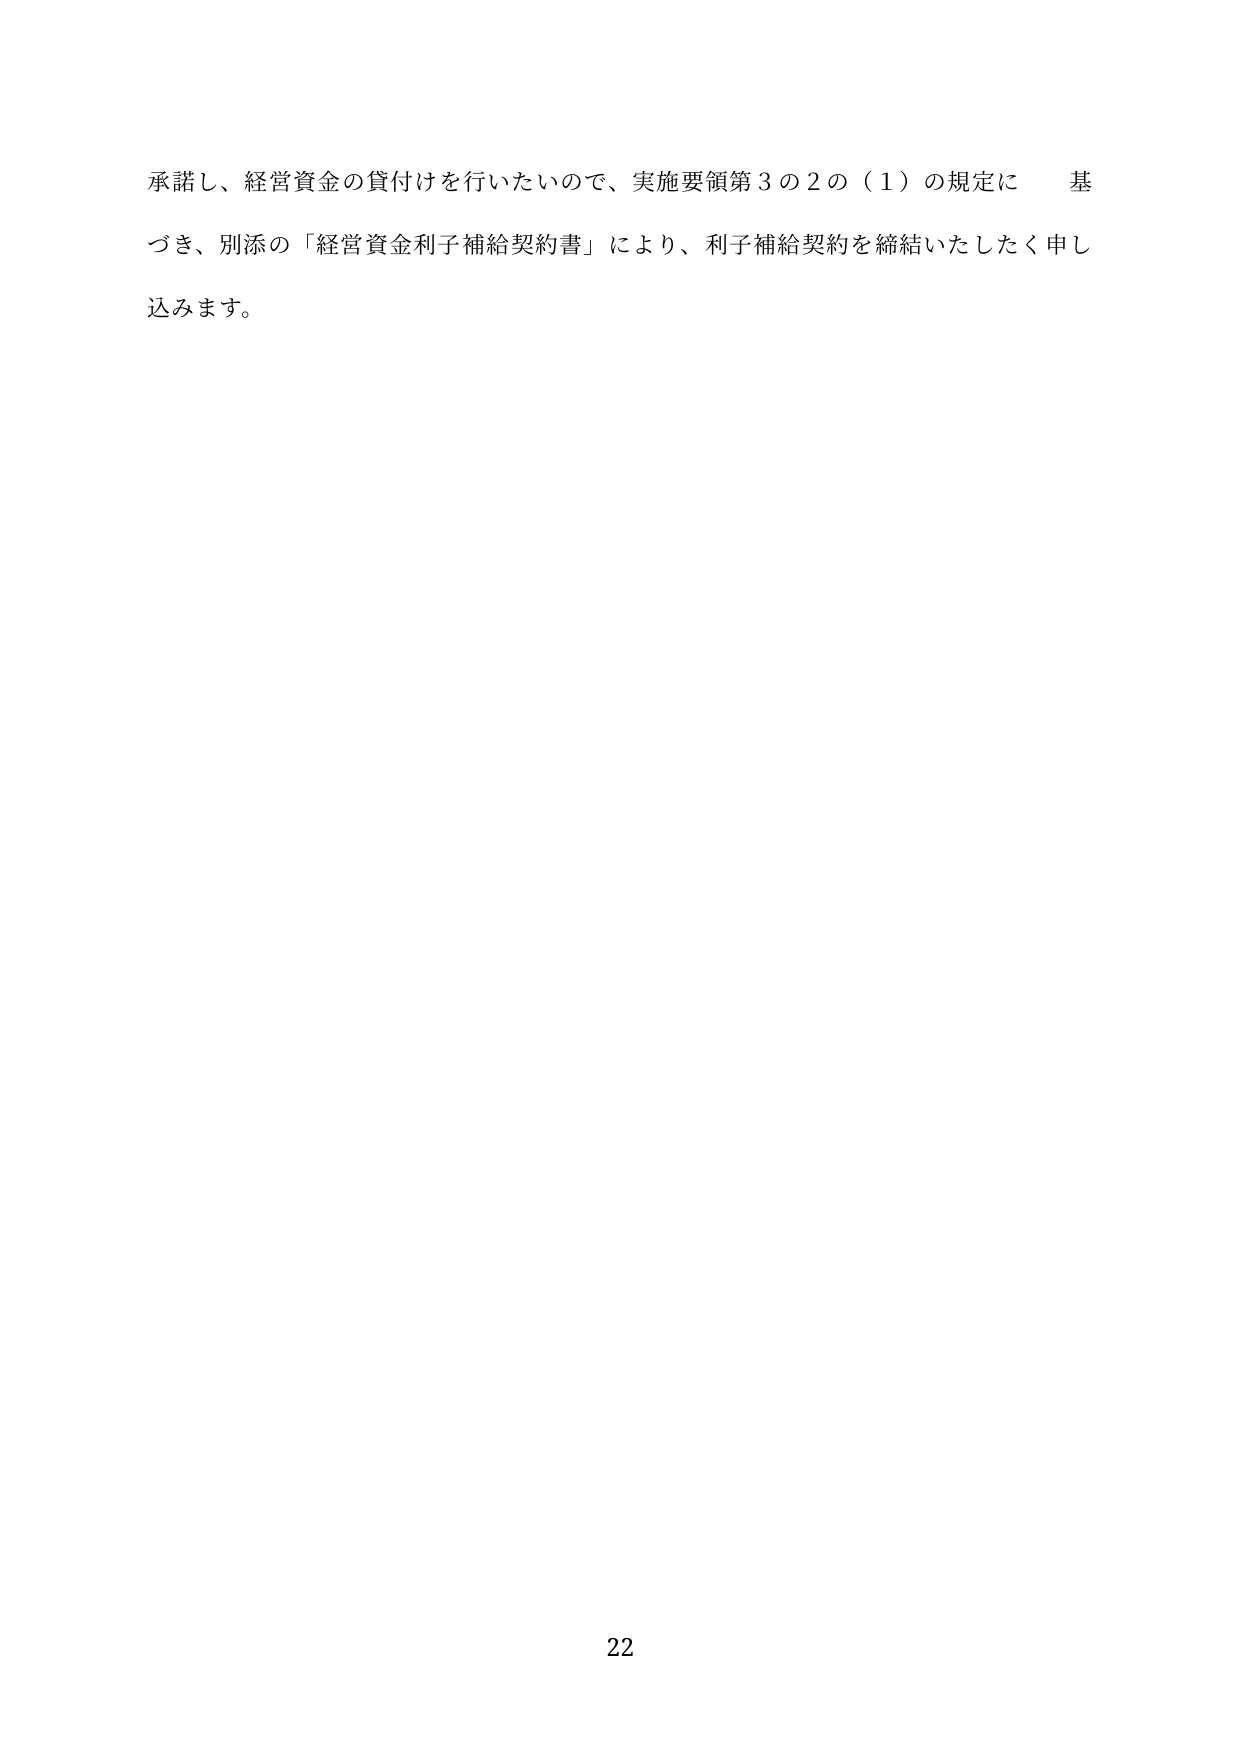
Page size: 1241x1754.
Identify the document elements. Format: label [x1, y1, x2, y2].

text [148, 149, 1092, 339]
